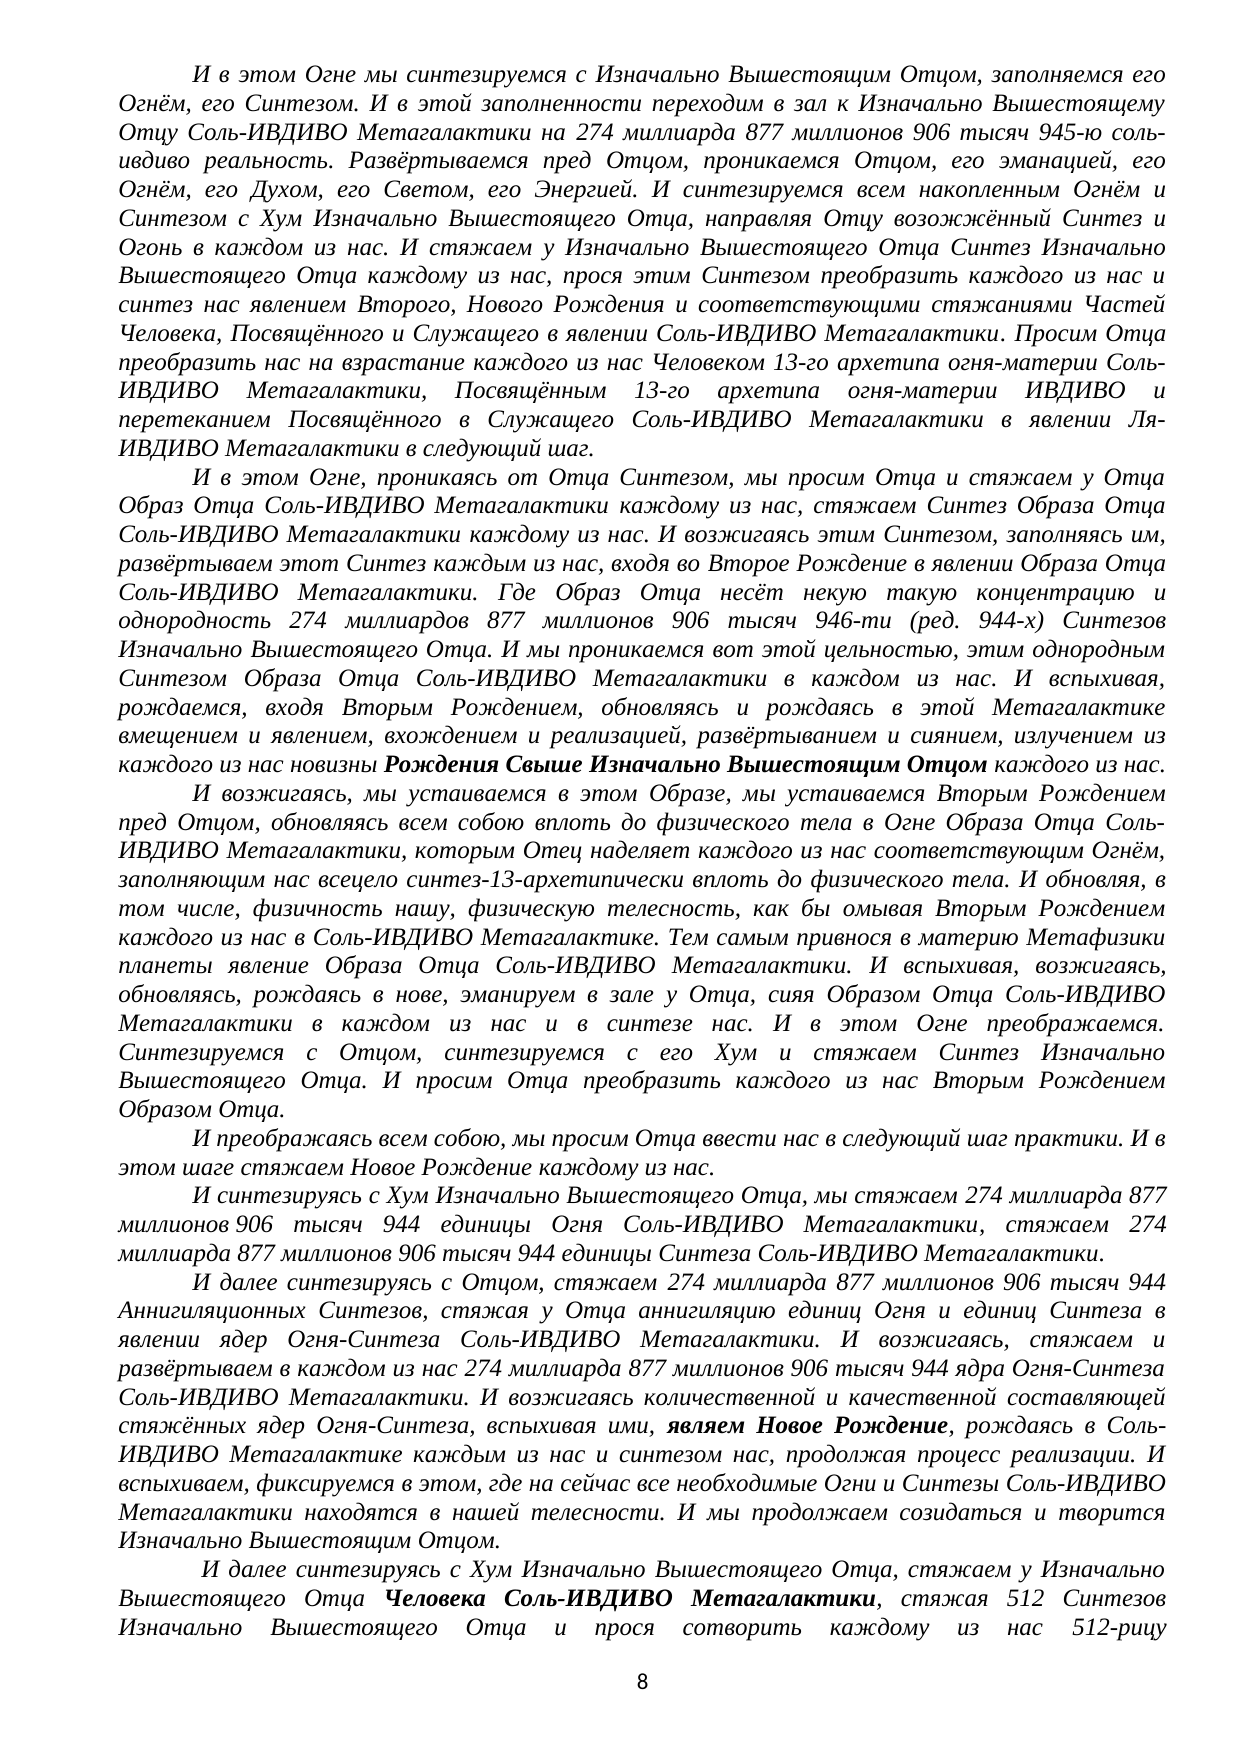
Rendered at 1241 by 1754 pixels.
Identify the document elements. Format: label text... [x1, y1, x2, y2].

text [118, 1554, 1167, 1640]
text И синтезируясь с Хум Изначально Вышестоящего Отца, мы стяжаем 274 миллиарда 877 миллионов 906 тысяч 944 единицы Огня Соль-ИВДИВО Метагалактики, стяжаем 274 миллиарда 877 миллионов 906 тысяч 944 единицы Синтеза Соль-ИВДИВО Метагалактики. [118, 1180, 1167, 1267]
text И далее синтезируясь с Отцом, стяжаем 274 миллиарда 877 миллионов 906 тысяч 944 Аннигиляционных Синтезов, стяжая у Отца аннигиляцию единиц Огня и единиц Синтеза в явлении ядер Огня-Синтеза Соль-ИВДИВО Метагалактики. И возжигаясь, стяжаем и развёртываем в каждом из нас 274 миллиарда 877 миллионов 906 тысяч 944 ядра Огня-Синтеза Соль-ИВДИВО Метагалактики. И возжигаясь количественной и качественной составляющей стяжённых ядер Огня-Синтеза, вспыхивая ими, являем Новое Рождение, рождаясь в Соль-ИВДИВО Метагалактике каждым из нас и синтезом нас, продолжая процесс реализации. И вспыхиваем, фиксируемся в этом, где на сейчас все необходимые Огни и Синтезы Соль-ИВДИВО Метагалактики находятся в нашей телесности. И мы продолжаем созидаться и творится Изначально Вышестоящим Отцом. [118, 1267, 1167, 1554]
text И в этом Огне мы синтезируемся с Изначально Вышестоящим Отцом, заполняемся его Огнём, его Синтезом. И в этой заполненности переходим в зал к Изначально Вышестоящему Отцу Соль-ИВДИВО Метагалактики на 274 миллиарда 877 миллионов 906 тысяч 945-ю соль-ивдиво реальность. Развёртываемся пред Отцом, проникаемся Отцом, его эманацией, его Огнём, его Духом, его Светом, его Энергией. И синтезируемся всем накопленным Огнём и Синтезом с Хум Изначально Вышестоящего Отца, направляя Отцу возожжённый Синтез и Огонь в каждом из нас. И стяжаем у Изначально Вышестоящего Отца Синтез Изначально Вышестоящего Отца каждому из нас, прося этим Синтезом преобразить каждого из нас и синтез нас явлением Второго, Нового Рождения и соответствующими стяжаниями Частей Человека, Посвящённого и Служащего в явлении Соль-ИВДИВО Метагалактики. Просим Отца преобразить нас на взрастание каждого из нас Человеком 13-го архетипа огня-материи Соль-ИВДИВО Метагалактики, Посвящённым 13-го архетипа огня-материи ИВДИВО и перетеканием Посвящённого в Служащего Соль-ИВДИВО Метагалактики в явлении Ля-ИВДИВО Метагалактики в следующий шаг. [118, 59, 1167, 462]
text И в этом Огне, проникаясь от Отца Синтезом, мы просим Отца и стяжаем у Отца Образ Отца Соль-ИВДИВО Метагалактики каждому из нас, стяжаем Синтез Образа Отца Соль-ИВДИВО Метагалактики каждому из нас. И возжигаясь этим Синтезом, заполняясь им, развёртываем этот Синтез каждым из нас, входя во Второе Рождение в явлении Образа Отца Соль-ИВДИВО Метагалактики. Где Образ Отца несёт некую такую концентрацию и однородность 274 миллиардов 877 миллионов 906 тысяч 946-ти (ред. 944-х) Синтезов Изначально Вышестоящего Отца. И мы проникаемся вот этой цельностью, этим однородным Синтезом Образа Отца Соль-ИВДИВО Метагалактики в каждом из нас. И вспыхивая, рождаемся, входя Вторым Рождением, обновляясь и рождаясь в этой Метагалактике вмещением и явлением, вхождением и реализацией, развёртыванием и сиянием, излучением из каждого из нас новизны Рождения Свыше Изначально Вышестоящим Отцом каждого из нас. [118, 462, 1167, 778]
text И возжигаясь, мы устаиваемся в этом Образе, мы устаиваемся Вторым Рождением пред Отцом, обновляясь всем собою вплоть до физического тела в Огне Образа Отца Соль-ИВДИВО Метагалактики, которым Отец наделяет каждого из нас соответствующим Огнём, заполняющим нас всецело синтез-13-архетипически вплоть до физического тела. И обновляя, в том числе, физичность нашу, физическую телесность, как бы омывая Вторым Рождением каждого из нас в Соль-ИВДИВО Метагалактике. Тем самым привнося в материю Метафизики планеты явление Образа Отца Соль-ИВДИВО Метагалактики. И вспыхивая, возжигаясь, обновляясь, рождаясь в нове, эманируем в зале у Отца, сияя Образом Отца Соль-ИВДИВО Метагалактики в каждом из нас и в синтезе нас. И в этом Огне преображаемся. Синтезируемся с Отцом, синтезируемся с его Хум и стяжаем Синтез Изначально Вышестоящего Отца. И просим Отца преобразить каждого из нас Вторым Рождением Образом Отца. [118, 778, 1167, 1123]
text И преображаясь всем собою, мы просим Отца ввести нас в следующий шаг практики. И в этом шаге стяжаем Новое Рождение каждому из нас. [118, 1123, 1167, 1180]
